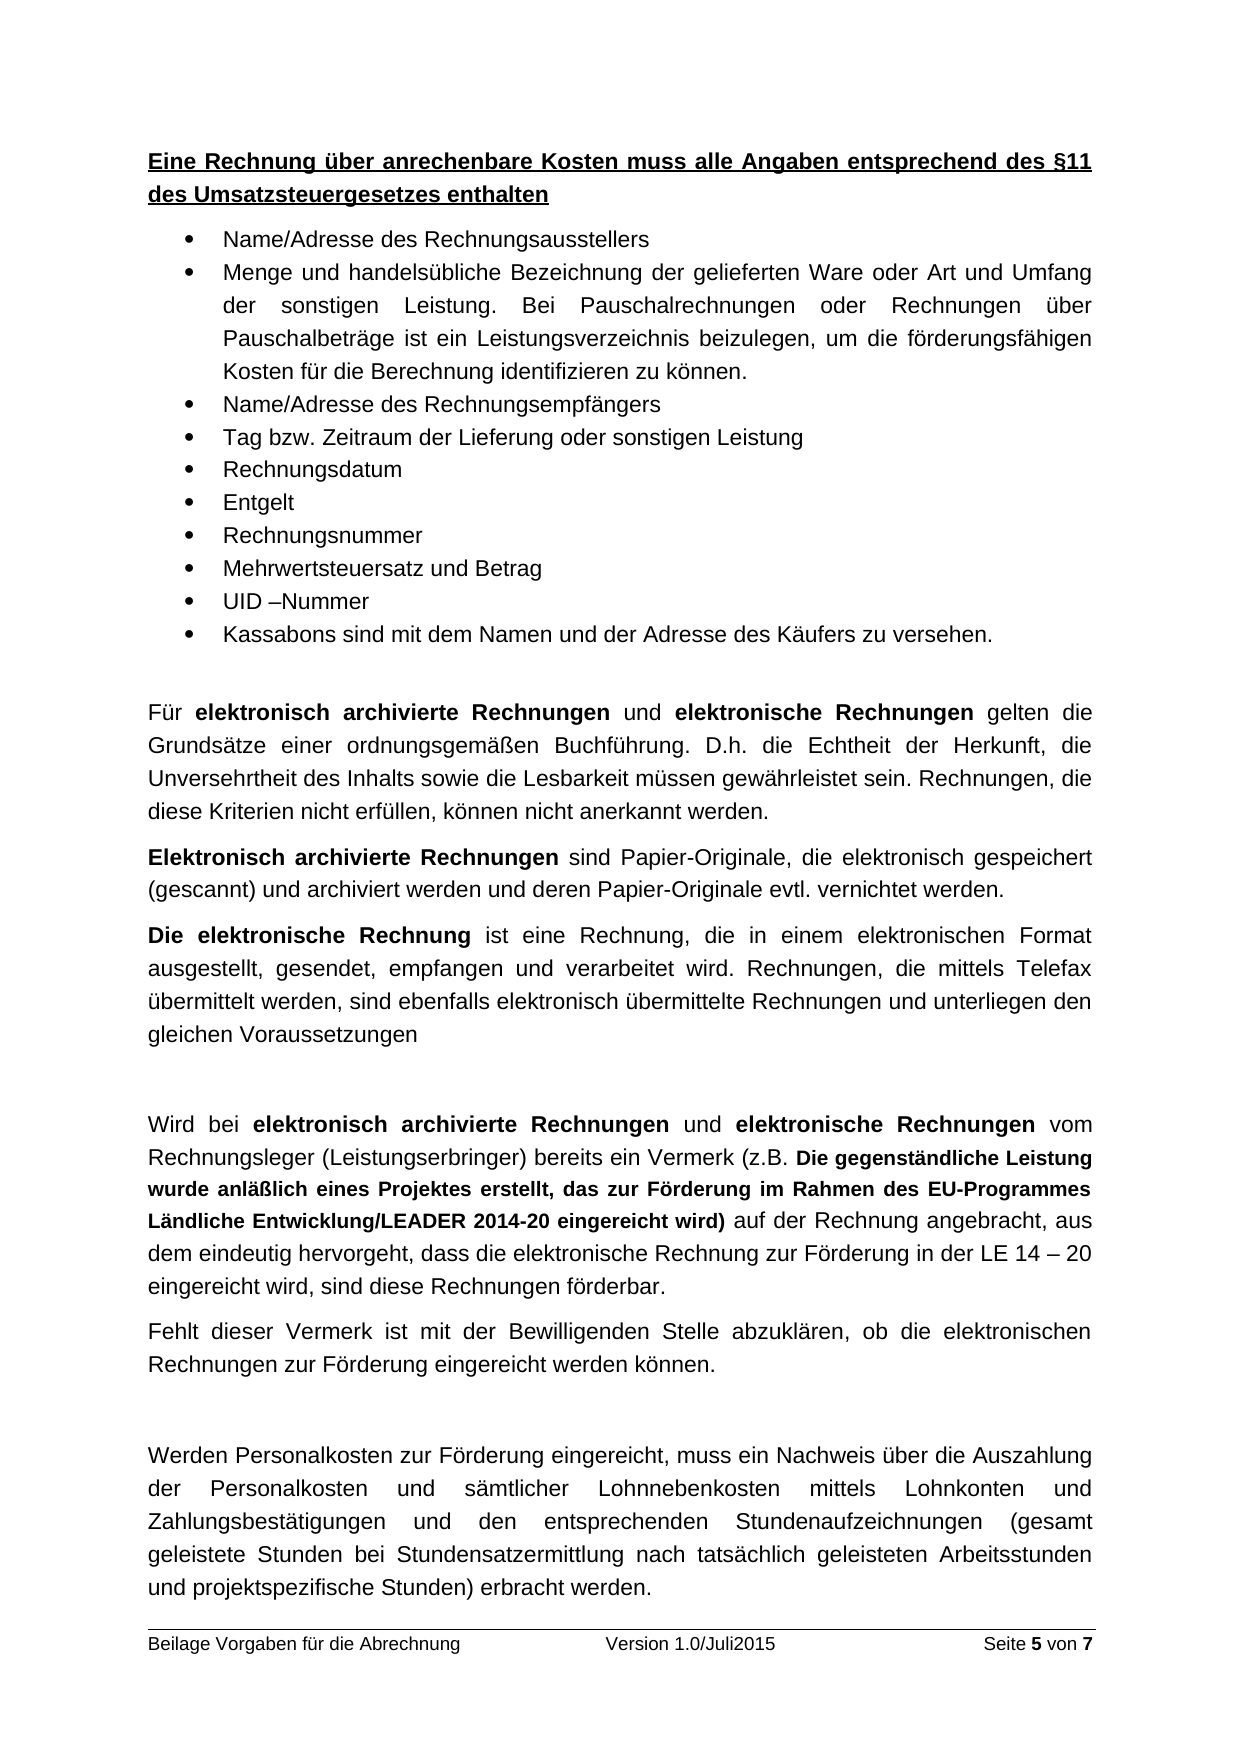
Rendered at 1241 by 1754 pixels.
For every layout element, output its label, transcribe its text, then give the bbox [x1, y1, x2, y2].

text Werden Personalkosten zur Förderung eingereicht, muss ein Nachweis über die Auszahlung der Personalkosten und sämtlicher Lohnnebenkosten mittels Lohnkonten und Zahlungsbestätigungen und den entsprechenden Stundenaufzeichnungen (gesamt geleistete Stunden bei Stundensatzermittlung nach tatsächlich geleisteten Arbeitsstunden und projektspezifische Stunden) erbracht werden. [148, 1442, 1093, 1600]
list Menge und handelsübliche Bezeichnung der gelieferten Ware oder Art und Umfang der sonstigen Leistung. Bei Pauschalrechnungen oder Rechnungen über Pauschalbeträge ist ein Leistungsverzeichnis beizulegen, um die förderungsfähigen Kosten für die Berechnung identifizieren zu können. [185, 259, 1093, 384]
list Tag bzw. Zeitraum der Lieferung oder sonstigen Leistung [185, 423, 1093, 450]
list Entgelt [185, 489, 1093, 516]
list Rechnungsdatum [185, 456, 1093, 483]
list Name/Adresse des Rechnungsempfängers [185, 391, 1093, 417]
list Kassabons sind mit dem Namen und der Adresse des Käufers zu versehen. [185, 621, 1093, 647]
text Elektronisch archivierte Rechnungen sind Papier-Originale, die elektronisch gespeichert (gescannt) und archiviert werden und deren Papier-Originale evtl. vernichtet werden. [148, 843, 1093, 903]
text Wird bei elektronisch archivierte Rechnungen und elektronische Rechnungen vom Rechnungsleger (Leistungserbringer) bereits ein Vermerk (z.B. Die gegenständliche Leistung wurde anläßlich eines Projektes erstellt, das zur Förderung im Rahmen des EU-Programmes Ländliche Entwicklung/LEADER 2014-20 eingereicht wird) auf der Rechnung angebracht, aus dem eindeutig hervorgeht, dass die elektronische Rechnung zur Förderung in der LE 14 – 20 eingereicht wird, sind diese Rechnungen förderbar. [148, 1111, 1093, 1299]
list Rechnungsnummer [185, 522, 1093, 548]
list Mehrwertsteuersatz und Betrag [185, 555, 1093, 581]
text Eine Rechnung über anrechenbare Kosten muss alle Angaben entsprechend des §11 des Umsatzsteuergesetzes enthalten [148, 148, 1093, 207]
text Fehlt dieser Vermerk ist mit der Bewilligenden Stelle abzuklären, ob die elektronischen Rechnungen zur Förderung eingereicht werden können. [148, 1318, 1093, 1378]
text Für elektronisch archivierte Rechnungen und elektronische Rechnungen gelten die Grundsätze einer ordnungsgemäßen Buchführung. D.h. die Echtheit der Herkunft, die Unversehrtheit des Inhalts sowie die Lesbarkeit müssen gewährleistet sein. Rechnungen, die diese Kriterien nicht erfüllen, können nicht anerkannt werden. [148, 699, 1093, 824]
list Name/Adresse des Rechnungsausstellers [185, 226, 1093, 252]
text Die elektronische Rechnung ist eine Rechnung, die in einem elektronischen Format ausgestellt, gesendet, empfangen und verarbeitet wird. Rechnungen, die mittels Telefax übermittelt werden, sind ebenfalls elektronisch übermittelte Rechnungen und unterliegen den gleichen Voraussetzungen [148, 922, 1093, 1047]
list UID –Nummer [185, 588, 1093, 614]
